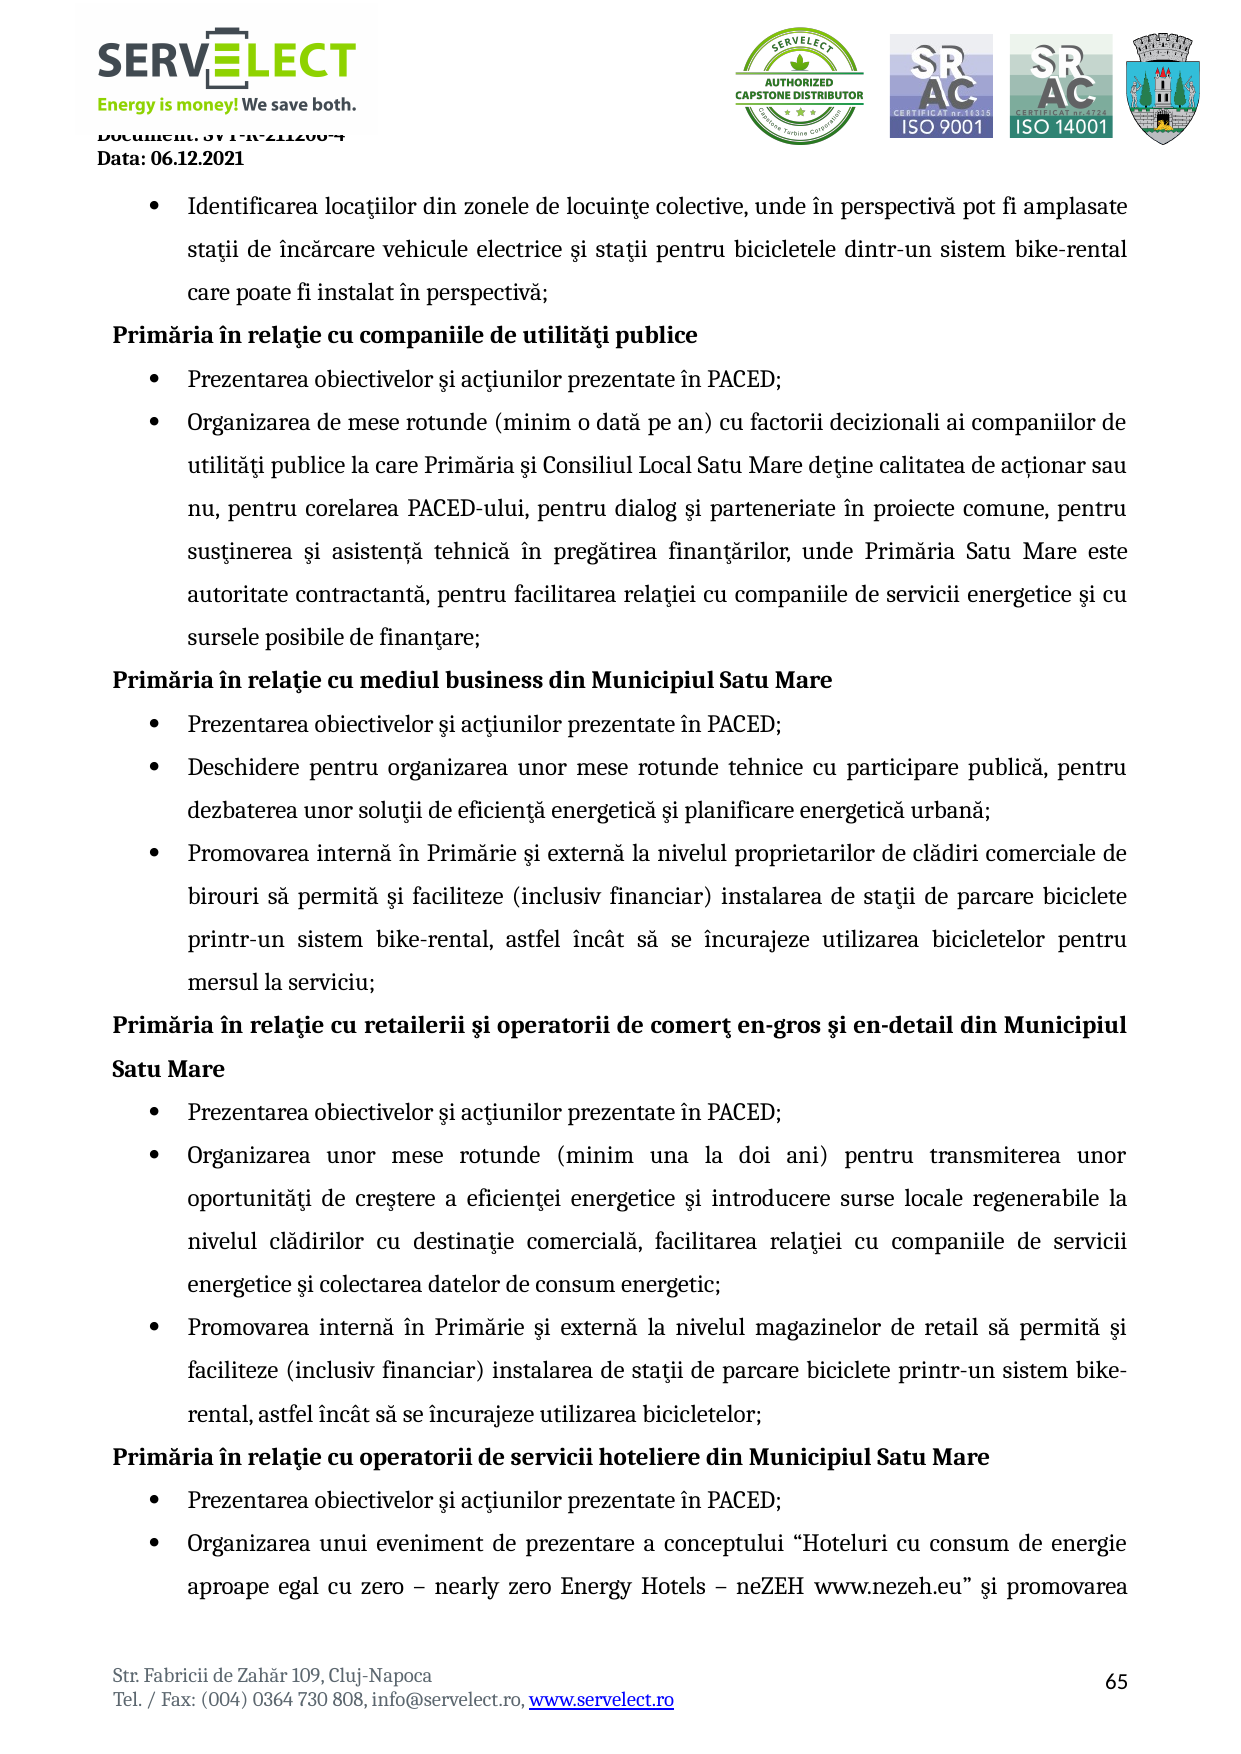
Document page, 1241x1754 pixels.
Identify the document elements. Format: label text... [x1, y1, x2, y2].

text Primăria în relaţie cu retailerii şi operatorii de comerţ en-gros şi en-detail din Municipiul Satu Mare [112, 1011, 1128, 1083]
list Prezentarea obiectivelor şi acţiunilor prezentate în PACED; [150, 709, 1128, 738]
picture [1126, 33, 1200, 145]
text Primăria în relaţie cu companiile de utilităţi publice [112, 321, 1128, 350]
list Promovarea internă în Primărie şi externă la nivelul proprietarilor de clădiri comerciale de birouri să permită şi faciliteze (inclusiv financiar) instalarea de staţii de parcare biciclete printr-un sistem bike-rental, astfel încât să se încurajeze utilizarea bicicletelor pentru mersul la serviciu; [150, 839, 1128, 997]
picture [735, 27, 864, 145]
list Organizarea de mese rotunde (minim o dată pe an) cu factorii decizionali ai companiilor de utilităţi publice la care Primăria şi Consiliul Local Satu Mare deţine calitatea de acționar sau nu, pentru corelarea PACED-ului, pentru dialog şi parteneriate în proiecte comune, pentru susţinerea şi asistență tehnică în pregătirea finanţărilor, unde Primăria Satu Mare este autoritate contractantă, pentru facilitarea relaţiei cu companiile de servicii energetice şi cu sursele posibile de finanţare; [150, 408, 1128, 652]
list Prezentarea obiectivelor şi acţiunilor prezentate în PACED; [150, 1098, 1128, 1126]
list Organizarea unor mese rotunde (minim una la doi ani) pentru transmiterea unor oportunităţi de creştere a eficienţei energetice şi introducere surse locale regenerabile la nivelul clădirilor cu destinaţie comercială, facilitarea relaţiei cu companiile de servicii energetice şi colectarea datelor de consum energetic; [150, 1141, 1128, 1299]
text Primăria în relaţie cu mediul business din Municipiul Satu Mare [112, 666, 1128, 695]
picture [889, 34, 993, 138]
picture [74, 3, 378, 135]
list Identificarea locaţiilor din zonele de locuinţe colective, unde în perspectivă pot fi amplasate staţii de încărcare vehicule electrice şi staţii pentru bicicletele dintr-un sistem bike-rental care poate fi instalat în perspectivă; [150, 192, 1128, 307]
list Prezentarea obiectivelor şi acţiunilor prezentate în PACED; [150, 1486, 1128, 1514]
list Prezentarea obiectivelor şi acţiunilor prezentate în PACED; [150, 364, 1128, 393]
list Promovarea internă în Primărie şi externă la nivelul magazinelor de retail să permită şi faciliteze (inclusiv financiar) instalarea de staţii de parcare biciclete printr-un sistem bike-rental, astfel încât să se încurajeze utilizarea bicicletelor; [150, 1313, 1128, 1428]
text Primăria în relaţie cu operatorii de servicii hoteliere din Municipiul Satu Mare [112, 1443, 1128, 1471]
list Deschidere pentru organizarea unor mese rotunde tehnice cu participare publică, pentru dezbaterea unor soluţii de eficienţă energetică şi planificare energetică urbană; [150, 753, 1128, 824]
picture [1009, 34, 1113, 138]
